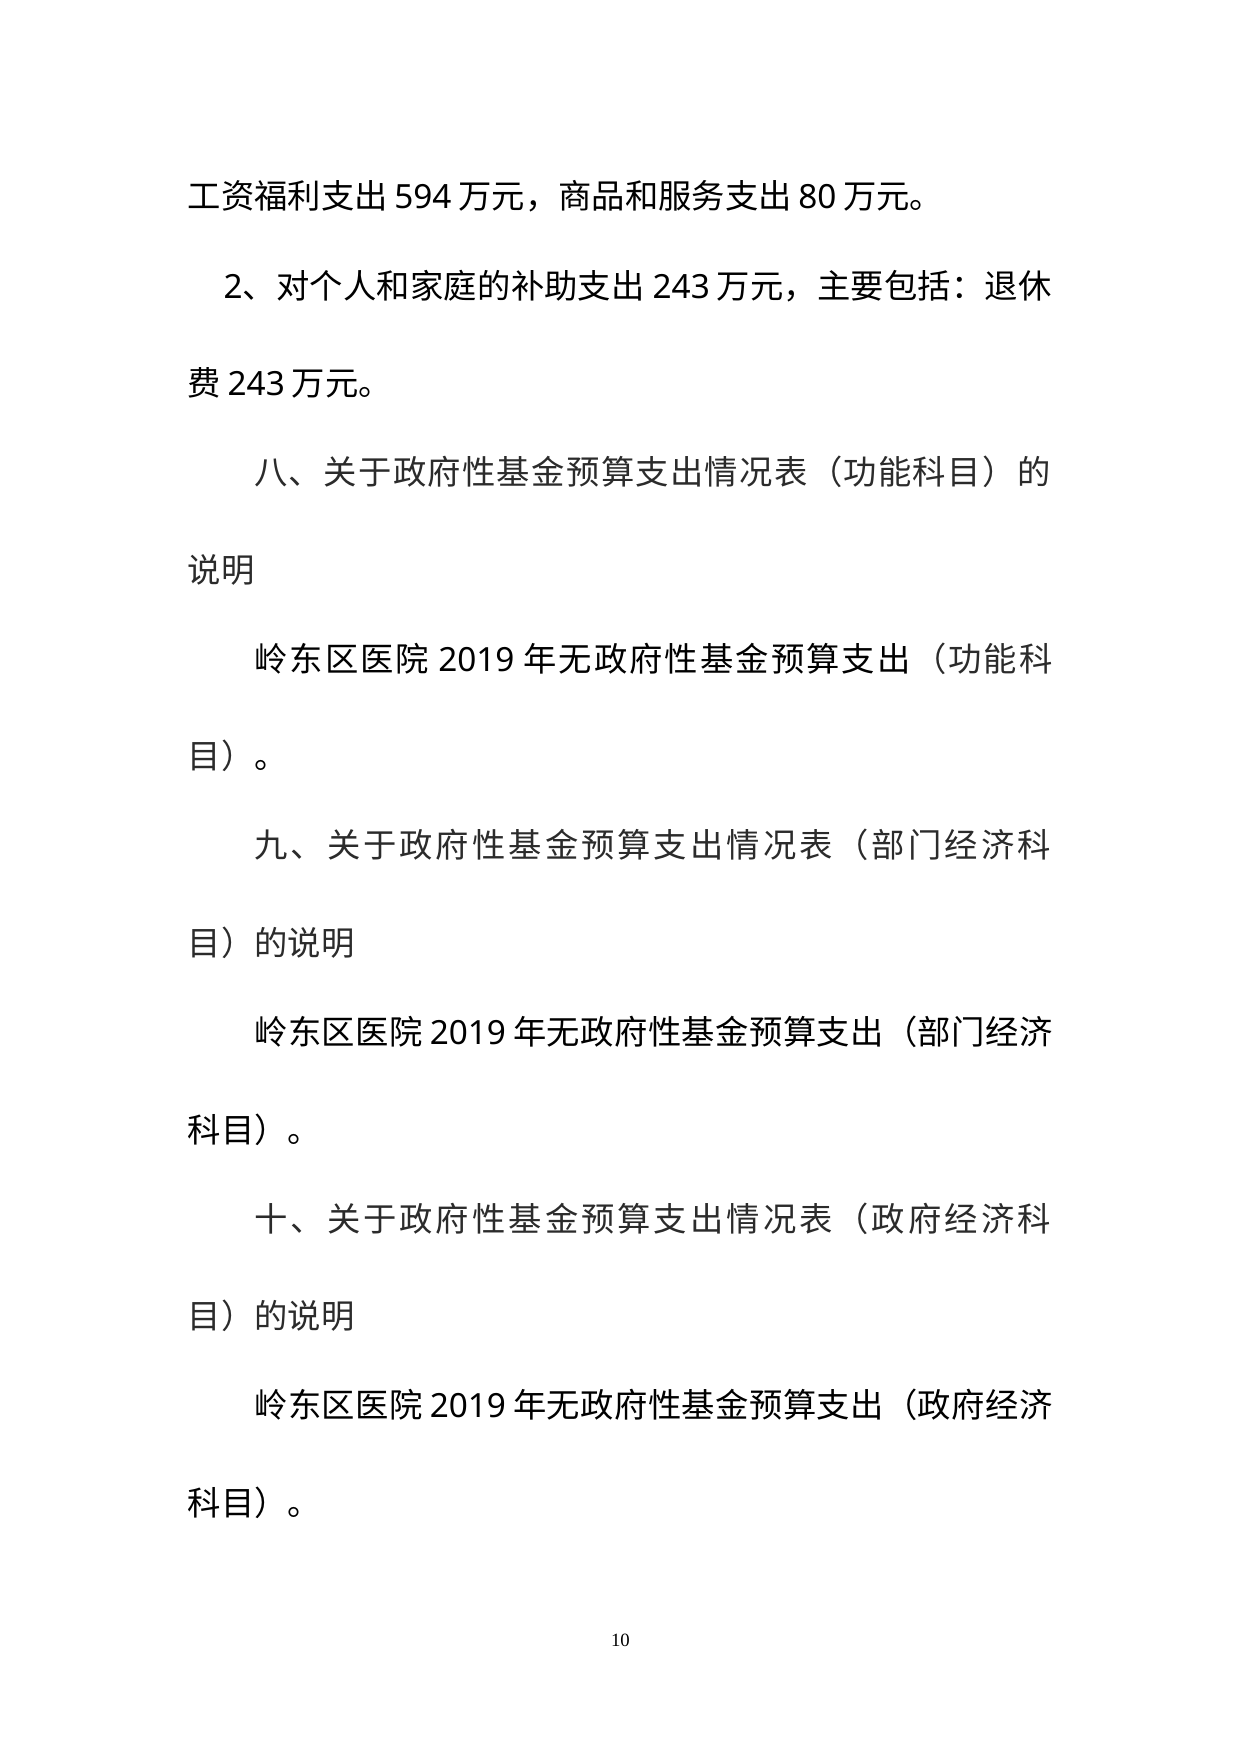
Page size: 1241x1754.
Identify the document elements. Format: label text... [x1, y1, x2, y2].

text 岭东区医院2019年无政府性基金预算支出（功能科目）。 [187, 624, 1053, 787]
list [187, 162, 1053, 227]
list 2、对个人和家庭的补助支出243万元，主要包括：退休费243万元。 [187, 251, 1053, 414]
text 岭东区医院2019年无政府性基金预算支出（部门经济科目）。 [187, 997, 1053, 1160]
text 岭东区医院2019年无政府性基金预算支出（政府经济科目）。 [187, 1371, 1053, 1533]
text 九、关于政府性基金预算支出情况表（部门经济科目）的说明 [187, 811, 1053, 973]
text 十、关于政府性基金预算支出情况表（政府经济科目）的说明 [187, 1184, 1053, 1347]
text 八、关于政府性基金预算支出情况表（功能科目）的说明 [187, 438, 1053, 600]
